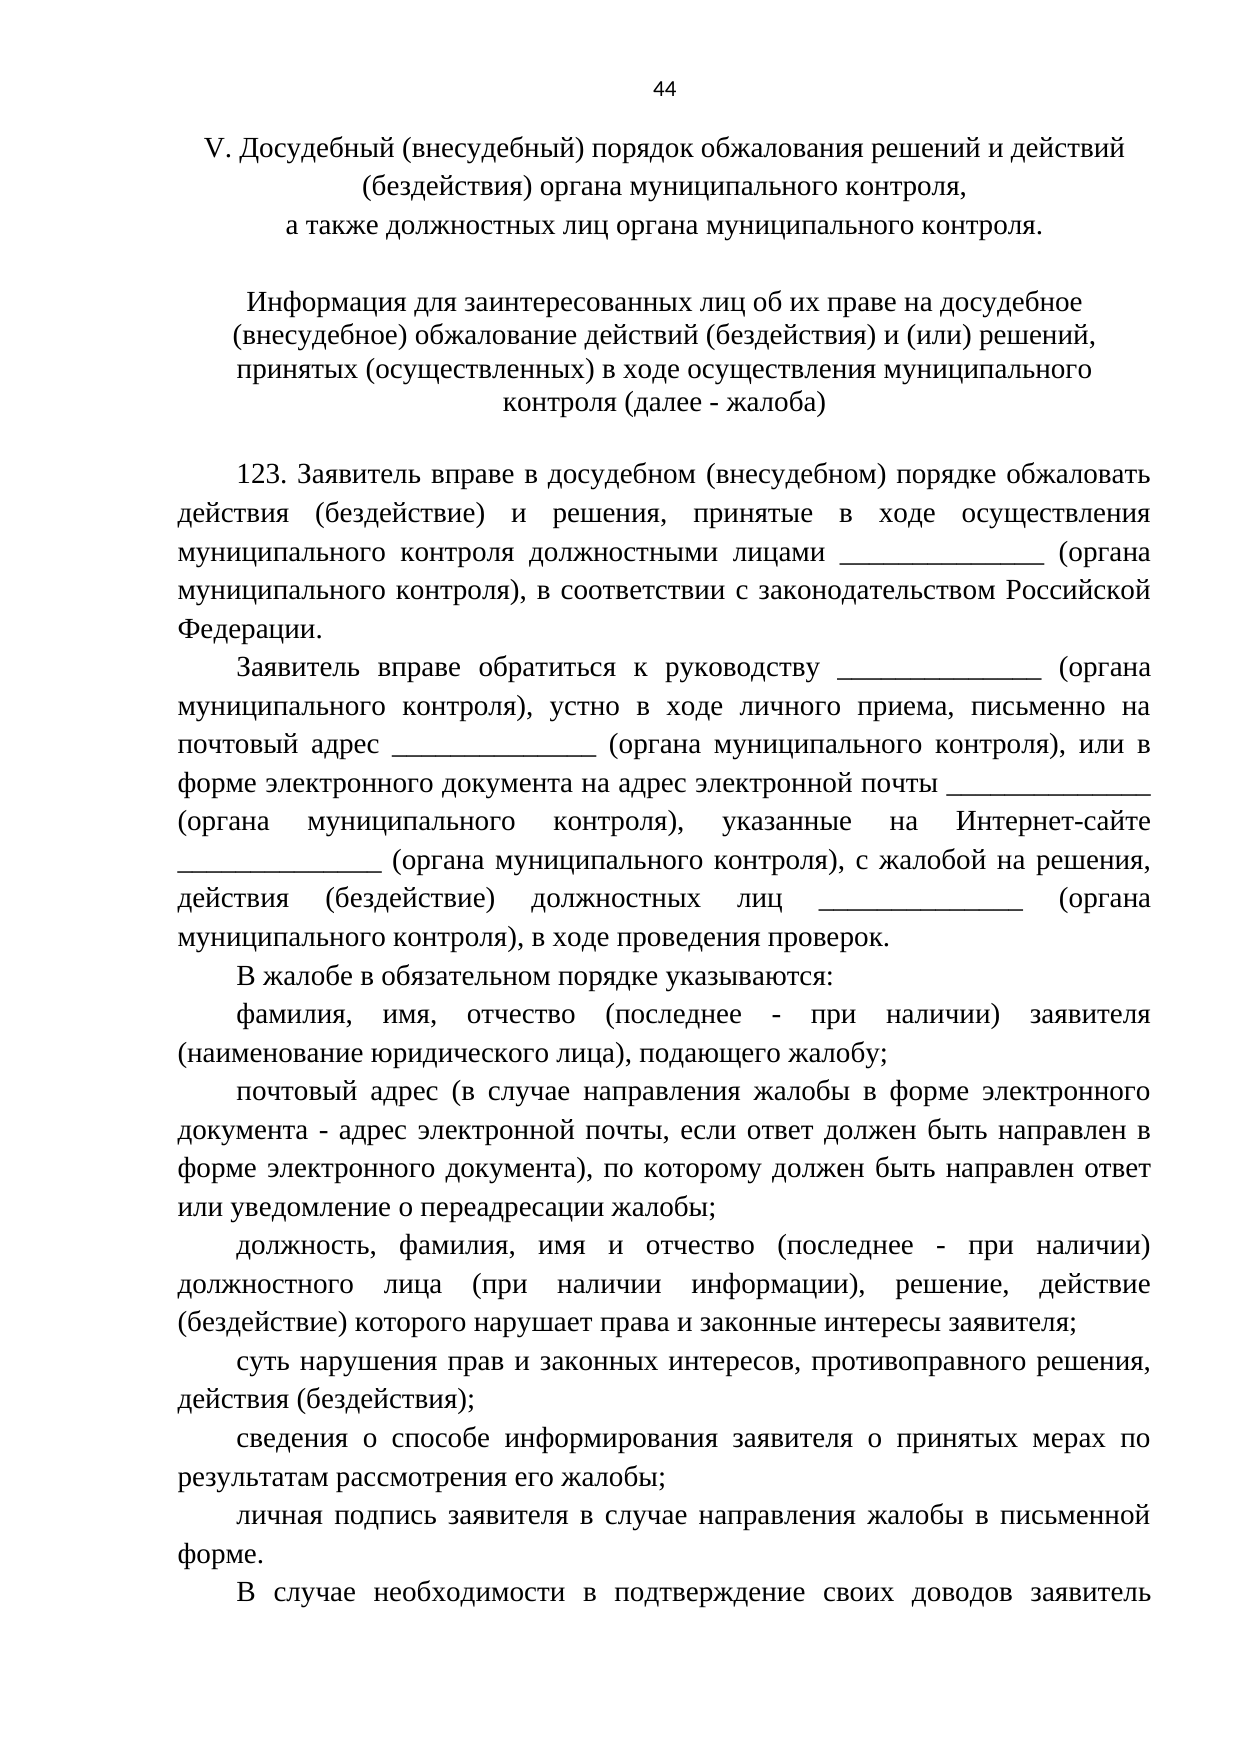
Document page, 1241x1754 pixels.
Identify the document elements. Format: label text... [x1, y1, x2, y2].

text 123. Заявитель вправе в досудебном (внесудебном) порядке обжаловать действия (бездействие) и решения, принятые в ходе осуществления муниципального контроля должностными лицами ______________ (органа муниципального контроля), в соответствии с законодательством Российской Федерации. [177, 457, 1152, 644]
text Информация для заинтересованных лиц об их праве на досудебное (внесудебное) обжалование действий (бездействия) и (или) решений, принятых (осуществленных) в ходе осуществления муниципального контроля (далее - жалоба) [177, 284, 1152, 418]
text а также должностных лиц органа муниципального контроля. [177, 207, 1152, 240]
text фамилия, имя, отчество (последнее - при наличии) заявителя (наименование юридического лица), подающего жалобу; [177, 996, 1152, 1068]
text должность, фамилия, имя и отчество (последнее - при наличии) должностного лица (при наличии информации), решение, действие (бездействие) которого нарушает права и законные интересы заявителя; [177, 1227, 1152, 1338]
text V. Досудебный (внесудебный) порядок обжалования решений и действий (бездействия) органа муниципального контроля, [177, 130, 1152, 202]
text суть нарушения прав и законных интересов, противоправного решения, действия (бездействия); [177, 1343, 1152, 1415]
text В жалобе в обязательном порядке указываются: [177, 958, 1152, 991]
text Заявитель вправе обратиться к руководству ______________ (органа муниципального контроля), устно в ходе личного приема, письменно на почтовый адрес ______________ (органа муниципального контроля), или в форме электронного документа на адрес электронной почты ______________ (органа муниципального контроля), указанные на Интернет-сайте ______________ (органа муниципального контроля), с жалобой на решения, действия (бездействие) должностных лиц ______________ (органа муниципального контроля), в ходе проведения проверок. [177, 649, 1152, 953]
text личная подпись заявителя в случае направления жалобы в письменной форме. [177, 1497, 1152, 1569]
text сведения о способе информирования заявителя о принятых мерах по результатам рассмотрения его жалобы; [177, 1420, 1152, 1492]
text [177, 1574, 1152, 1608]
text почтовый адрес (в случае направления жалобы в форме электронного документа - адрес электронной почты, если ответ должен быть направлен в форме электронного документа), по которому должен быть направлен ответ или уведомление о переадресации жалобы; [177, 1073, 1152, 1222]
